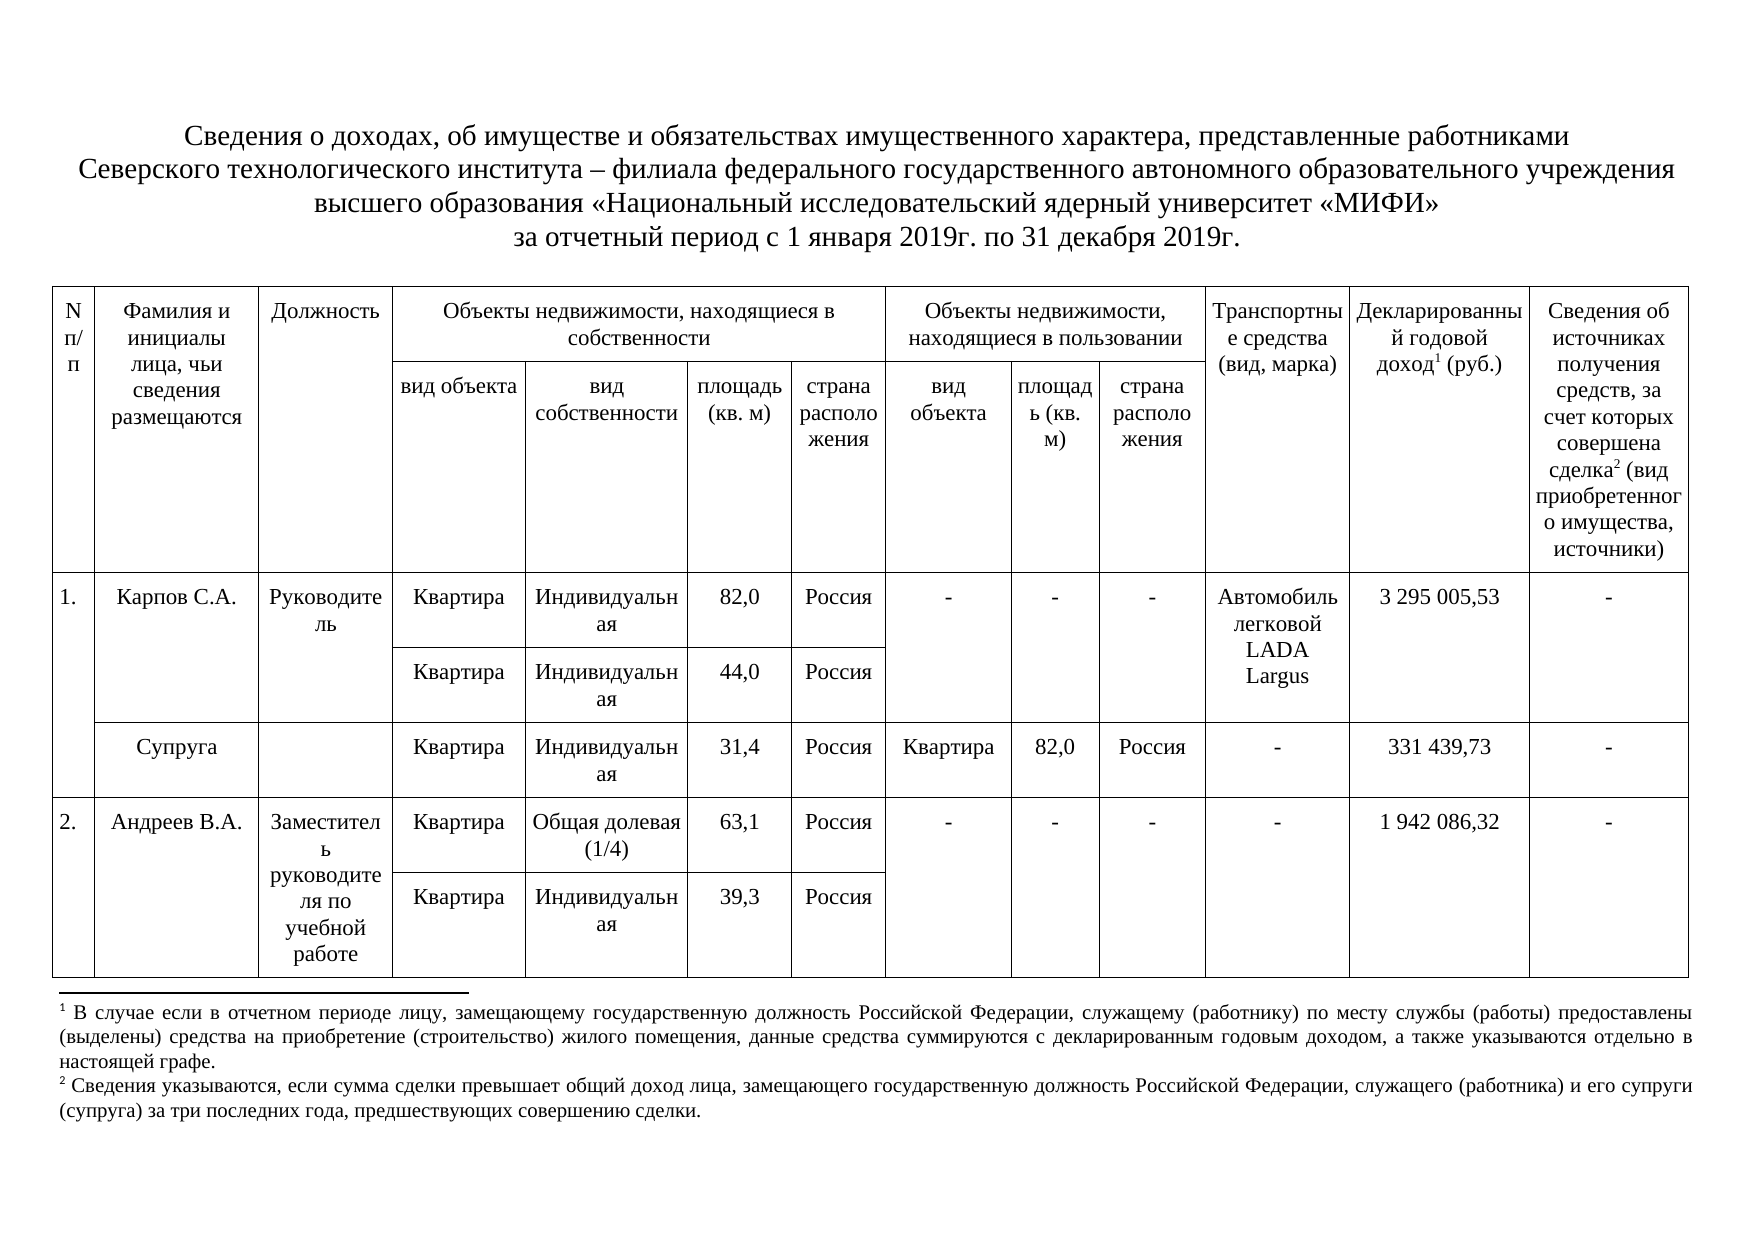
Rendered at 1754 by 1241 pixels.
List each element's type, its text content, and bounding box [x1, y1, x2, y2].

table_cell 82,0 [688, 573, 791, 647]
table_cell 63,1 [688, 798, 791, 872]
text Сведения о доходах, об имуществе и обязательствах имущественного характера, представленные работниками [59, 118, 1695, 152]
table_cell Квартира [886, 723, 1011, 797]
table_cell Руководитель [259, 573, 392, 722]
table_cell Россия [792, 723, 885, 797]
table_cell - [1530, 573, 1688, 722]
table_cell - [1530, 798, 1688, 977]
table_header Фамилия и инициалы лица, чьи сведения размещаются [95, 287, 258, 572]
table_cell 331 439,73 [1350, 723, 1529, 797]
table_cell страна расположения [1100, 362, 1205, 572]
table_cell - [1012, 573, 1099, 722]
table_cell 1. [53, 573, 94, 797]
table_cell - [1100, 798, 1205, 977]
table_cell страна расположения [792, 362, 885, 572]
table_header Объекты недвижимости, находящиеся в собственности [393, 287, 885, 361]
table_cell Россия [792, 873, 885, 977]
table_cell площадь (кв. м) [688, 362, 791, 572]
table_cell [259, 723, 392, 797]
table_cell Индивидуальная [526, 648, 687, 722]
table_cell Индивидуальная [526, 573, 687, 647]
table_cell 31,4 [688, 723, 791, 797]
table_cell Квартира [393, 573, 525, 647]
table_cell - [886, 573, 1011, 722]
table_cell 1 942 086,32 [1350, 798, 1529, 977]
table_cell Общая долевая (1/4) [526, 798, 687, 872]
table_cell - [1012, 798, 1099, 977]
table_cell 3 295 005,53 [1350, 573, 1529, 722]
table_header Декларированный годовой доход (руб.) [1350, 287, 1529, 572]
table_cell Карпов С.А. [95, 573, 258, 722]
table_cell 44,0 [688, 648, 791, 722]
table_header Должность [259, 287, 392, 572]
table_cell 82,0 [1012, 723, 1099, 797]
table_cell - [1206, 798, 1349, 977]
table_cell вид объекта [886, 362, 1011, 572]
table_cell Россия [792, 648, 885, 722]
table_header Объекты недвижимости, находящиеся в пользовании [886, 287, 1205, 361]
table_cell Андреев В.А. [95, 798, 258, 977]
table_cell Квартира [393, 873, 525, 977]
text за отчетный период с 1 января 2019г. по 31 декабря 2019г. [59, 219, 1695, 252]
table_cell Автомобиль легковой LADA Largus [1206, 573, 1349, 722]
table_cell - [1530, 723, 1688, 797]
table_cell площадь (кв. м) [1012, 362, 1099, 572]
table_cell Заместитель руководителя по учебной работе [259, 798, 392, 977]
table_cell Индивидуальная [526, 723, 687, 797]
table_cell 39,3 [688, 873, 791, 977]
table_cell - [1100, 573, 1205, 722]
table_cell Квартира [393, 648, 525, 722]
table_cell Индивидуальная [526, 873, 687, 977]
table_cell Квартира [393, 798, 525, 872]
table_cell Россия [1100, 723, 1205, 797]
text Северского технологического института – филиала федерального государственного автономного образовательного учреждения высшего образования «Национальный исследовательский ядерный университет «МИФИ» [59, 152, 1695, 219]
table_cell Россия [792, 798, 885, 872]
table_header Сведения об источниках получения средств, за счет которых совершена сделка (вид приобретенного имущества, источники) [1530, 287, 1688, 572]
table_cell Квартира [393, 723, 525, 797]
table_cell - [886, 798, 1011, 977]
table_header Транспортные средства (вид, марка) [1206, 287, 1349, 572]
table_cell вид собственности [526, 362, 687, 572]
table_cell вид объекта [393, 362, 525, 572]
table_header N п/п [53, 287, 94, 572]
table_cell Россия [792, 573, 885, 647]
table_cell Супруга [95, 723, 258, 797]
table_cell - [1206, 723, 1349, 797]
table_cell 2. [53, 798, 94, 977]
